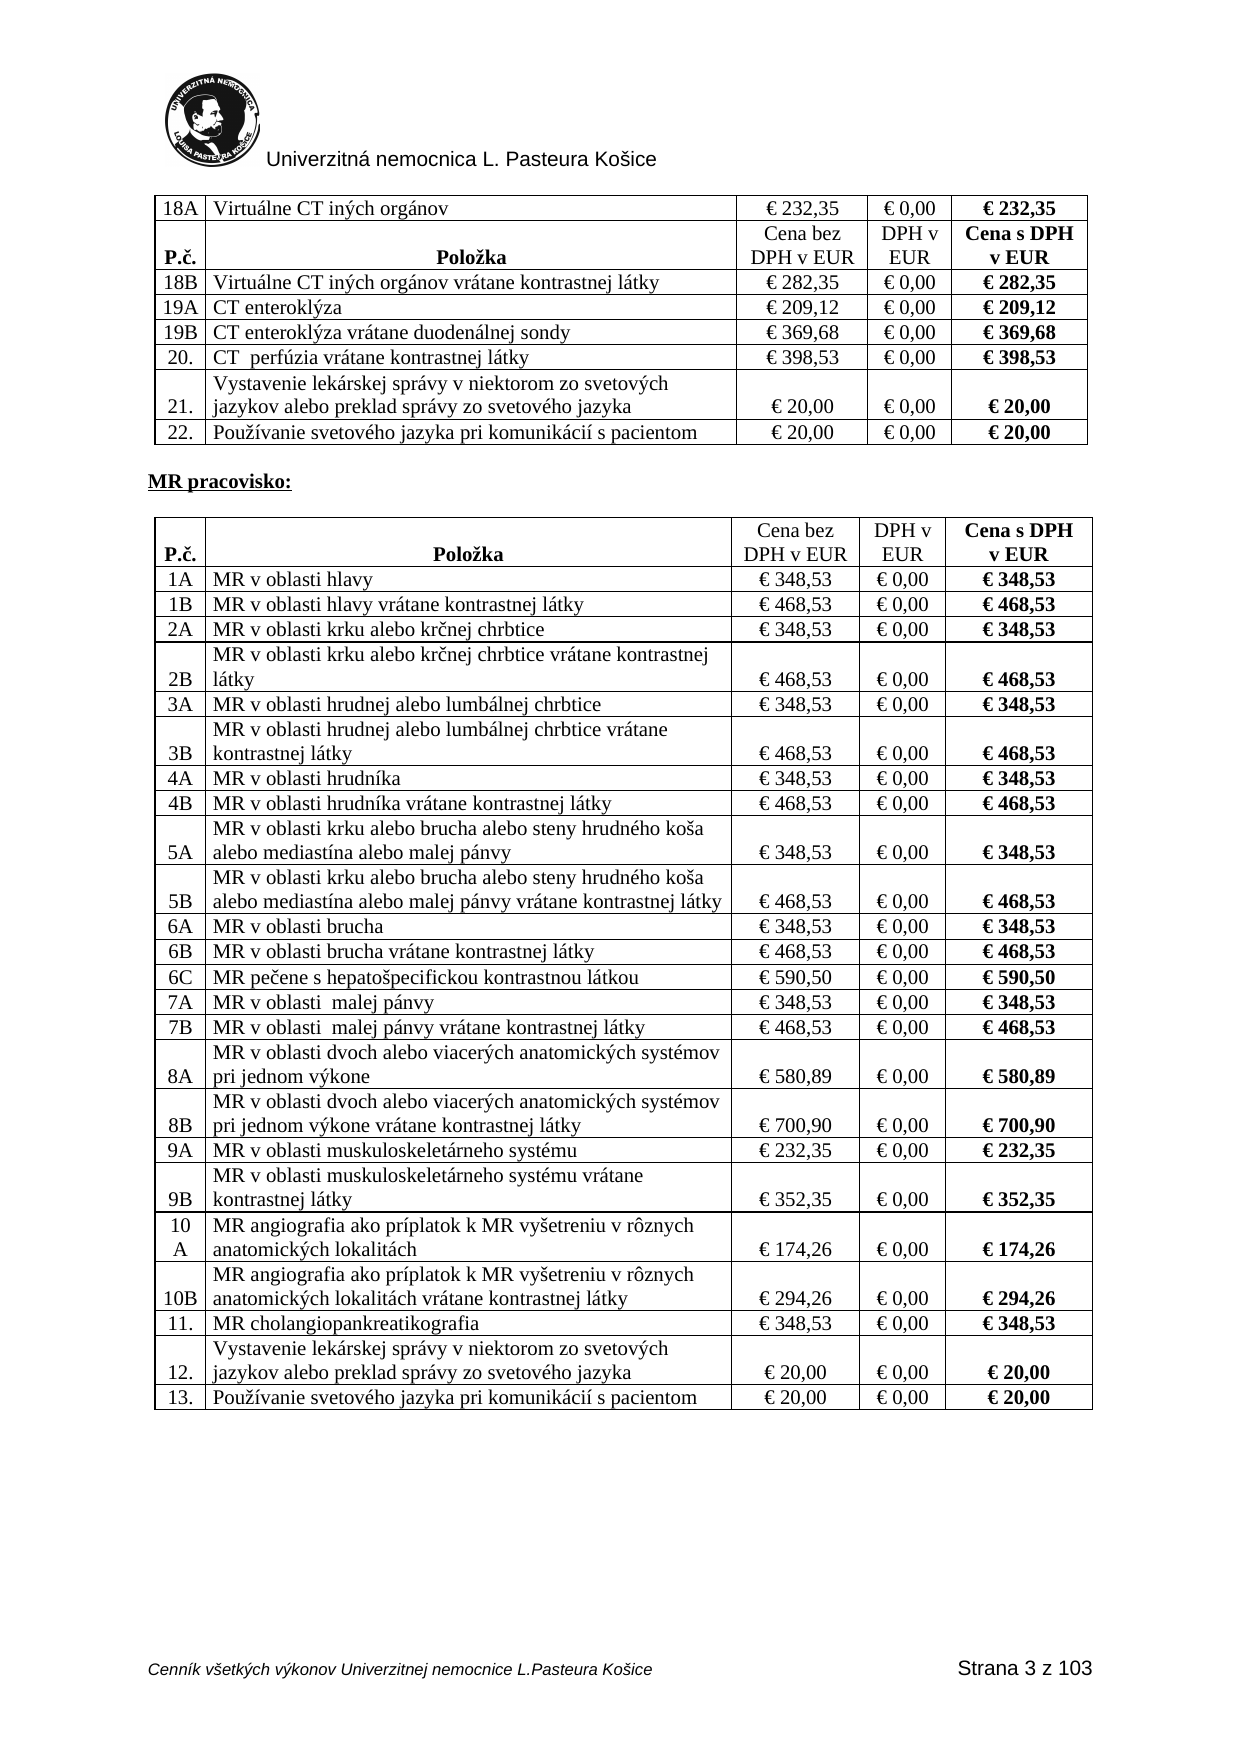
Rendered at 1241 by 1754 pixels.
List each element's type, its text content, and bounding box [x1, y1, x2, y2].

table_cell € 468,53 [732, 1015, 859, 1039]
table_cell € 580,89 [732, 1040, 859, 1088]
table_cell MR v oblasti dvoch alebo viacerých anatomických systémov pri jednom výkone vrátane kontrastnej látky [206, 1089, 731, 1137]
table_cell € 0,00 [860, 1385, 945, 1409]
table_cell € 0,00 [860, 791, 945, 815]
table_cell CT enteroklýza [206, 295, 736, 319]
table_cell Používanie svetového jazyka pri komunikácií s pacientom [206, 1385, 731, 1409]
table_cell 5B [156, 865, 205, 913]
table_cell € 348,53 [732, 766, 859, 790]
table_cell € 232,35 [952, 196, 1087, 220]
table_cell 18A [156, 196, 205, 220]
table_cell € 352,35 [732, 1163, 859, 1211]
table_cell € 369,68 [952, 320, 1087, 344]
table_cell 2B [156, 643, 205, 691]
table_cell € 348,53 [732, 567, 859, 591]
table_cell € 348,53 [946, 1311, 1092, 1335]
table_cell € 348,53 [946, 617, 1092, 641]
table_cell € 590,50 [946, 965, 1092, 989]
table_cell € 209,12 [737, 295, 867, 319]
table_cell MR v oblasti malej pánvy vrátane kontrastnej látky [206, 1015, 731, 1039]
table_cell 20. [156, 345, 205, 369]
table_cell MR v oblasti krku alebo krčnej chrbtice [206, 617, 731, 641]
table_cell [156, 965, 205, 989]
table_cell € 348,53 [732, 990, 859, 1014]
table_header Položka [206, 518, 731, 566]
table_cell 10A [156, 1213, 205, 1261]
table_cell MR v oblasti hlavy vrátane kontrastnej látky [206, 592, 731, 616]
table_cell € 468,53 [732, 592, 859, 616]
table_cell CT enteroklýza vrátane duodenálnej sondy [206, 320, 736, 344]
table_cell € 0,00 [860, 965, 945, 989]
table_cell € 0,00 [860, 865, 945, 913]
table_cell € 282,35 [952, 270, 1087, 294]
table_cell € 0,00 [860, 592, 945, 616]
table_cell € 348,53 [946, 990, 1092, 1014]
table_cell 11. [156, 1311, 205, 1335]
table_cell € 468,53 [946, 643, 1092, 691]
table_cell € 174,26 [732, 1213, 859, 1261]
text MR pracovisko: [148, 469, 1092, 493]
table_cell € 294,26 [732, 1262, 859, 1310]
table_cell € 209,12 [952, 295, 1087, 319]
table_cell 6B [156, 940, 205, 963]
table_cell 9A [156, 1138, 205, 1162]
table_cell 2A [156, 617, 205, 641]
table_cell € 700,90 [732, 1089, 859, 1137]
table_cell MR v oblasti krku alebo krčnej chrbtice vrátane kontrastnej látky [206, 643, 731, 691]
table_cell € 0,00 [860, 1163, 945, 1211]
table_cell € 20,00 [732, 1336, 859, 1384]
table_cell € 0,00 [868, 345, 951, 369]
table_cell € 348,53 [732, 1311, 859, 1335]
table_cell Virtuálne CT iných orgánov [206, 196, 736, 220]
table_header DPH v EUR [860, 518, 945, 566]
table_cell € 20,00 [732, 1385, 859, 1409]
table_cell € 174,26 [946, 1213, 1092, 1261]
table_cell € 348,53 [732, 816, 859, 864]
table_header P.č. [156, 518, 205, 566]
table_cell € 468,53 [946, 1015, 1092, 1039]
table_cell € 0,00 [860, 1040, 945, 1088]
table_cell € 294,26 [946, 1262, 1092, 1310]
table_cell MR v oblasti krku alebo brucha alebo steny hrudného koša alebo mediastína alebo malej pánvy vrátane kontrastnej látky [206, 865, 731, 913]
table_cell € 0,00 [860, 1015, 945, 1039]
table_cell € 348,53 [732, 692, 859, 716]
table_cell 6A [156, 914, 205, 938]
table_cell MR v oblasti muskuloskeletárneho systému vrátane kontrastnej látky [206, 1163, 731, 1211]
table_cell 4A [156, 766, 205, 790]
table_cell MR angiografia ako príplatok k MR vyšetreniu v rôznych anatomických lokalitách [206, 1213, 731, 1261]
table_cell 5A [156, 816, 205, 864]
table_cell Používanie svetového jazyka pri komunikácií s pacientom [206, 420, 736, 444]
table_cell € 468,53 [732, 643, 859, 691]
table_cell € 20,00 [946, 1336, 1092, 1384]
table_cell € 468,53 [732, 940, 859, 963]
table_cell € 0,00 [860, 617, 945, 641]
table_cell € 0,00 [860, 1336, 945, 1384]
table_cell € 0,00 [860, 1262, 945, 1310]
table_cell MR v oblasti hrudníka vrátane kontrastnej látky [206, 791, 731, 815]
table_cell Vystavenie lekárskej správy v niektorom zo svetových jazykov alebo preklad správy zo svetového jazyka [206, 1336, 731, 1384]
table_cell € 398,53 [737, 345, 867, 369]
table_cell € 232,35 [946, 1138, 1092, 1162]
table_cell MR v oblasti krku alebo brucha alebo steny hrudného koša alebo mediastína alebo malej pánvy [206, 816, 731, 864]
table_cell MR cholangiopankreatikografia [206, 1311, 731, 1335]
table_cell 19B [156, 320, 205, 344]
table_cell € 20,00 [946, 1385, 1092, 1409]
table_cell 7B [156, 1015, 205, 1039]
table_cell 19A [156, 295, 205, 319]
table_cell € 0,00 [860, 1089, 945, 1137]
table_cell € 0,00 [860, 717, 945, 765]
table_cell MR v oblasti dvoch alebo viacerých anatomických systémov pri jednom výkone [206, 1040, 731, 1088]
table_cell € 0,00 [868, 420, 951, 444]
table_cell 7A [156, 990, 205, 1014]
table_cell Cena s DPH v EUR [952, 221, 1087, 269]
table_cell CT perfúzia vrátane kontrastnej látky [206, 345, 736, 369]
table_cell MR v oblasti hrudníka [206, 766, 731, 790]
table_cell € 0,00 [868, 196, 951, 220]
table_cell € 232,35 [737, 196, 867, 220]
table_cell € 348,53 [946, 816, 1092, 864]
table_cell MR v oblasti hrudnej alebo lumbálnej chrbtice vrátane kontrastnej látky [206, 717, 731, 765]
table_cell € 348,53 [732, 914, 859, 938]
table_cell € 0,00 [860, 816, 945, 864]
table_cell 21. [156, 370, 205, 418]
table_cell MR v oblasti hlavy [206, 567, 731, 591]
table_cell 3A [156, 692, 205, 716]
table_cell € 20,00 [952, 370, 1087, 418]
table_cell € 348,53 [946, 766, 1092, 790]
table_cell € 700,90 [946, 1089, 1092, 1137]
table_cell MR v oblasti malej pánvy [206, 990, 731, 1014]
table_cell € 232,35 [732, 1138, 859, 1162]
table_cell € 20,00 [952, 420, 1087, 444]
table_cell 10B [156, 1262, 205, 1310]
table_cell € 468,53 [946, 865, 1092, 913]
table_cell € 590,50 [732, 965, 859, 989]
table_cell € 0,00 [868, 370, 951, 418]
table_cell Cena bez DPH v EUR [737, 221, 867, 269]
table_cell MR angiografia ako príplatok k MR vyšetreniu v rôznych anatomických lokalitách vrátane kontrastnej látky [206, 1262, 731, 1310]
table_cell € 468,53 [732, 865, 859, 913]
table_cell DPH v EUR [868, 221, 951, 269]
table_cell € 348,53 [732, 617, 859, 641]
table_cell € 348,53 [946, 914, 1092, 938]
table_cell € 0,00 [860, 1213, 945, 1261]
table_cell € 0,00 [868, 295, 951, 319]
table_cell € 348,53 [946, 567, 1092, 591]
table_cell € 0,00 [868, 270, 951, 294]
table_cell MR pečene s hepatošpecifickou kontrastnou látkou [206, 965, 731, 989]
table_cell 9B [156, 1163, 205, 1211]
table_cell € 468,53 [946, 592, 1092, 616]
table_cell 13. [156, 1385, 205, 1409]
table_cell 8B [156, 1089, 205, 1137]
table_cell € 0,00 [860, 914, 945, 938]
table_cell P.č. [156, 221, 205, 269]
table_cell € 0,00 [860, 1311, 945, 1335]
table_cell 8A [156, 1040, 205, 1088]
table_cell € 0,00 [860, 567, 945, 591]
table_cell € 0,00 [860, 643, 945, 691]
table_cell € 0,00 [860, 940, 945, 963]
table_cell € 468,53 [732, 717, 859, 765]
table_cell Položka [206, 221, 736, 269]
table_cell 3B [156, 717, 205, 765]
table_cell € 282,35 [737, 270, 867, 294]
table_cell Virtuálne CT iných orgánov vrátane kontrastnej látky [206, 270, 736, 294]
table_cell 1A [156, 567, 205, 591]
table_cell MR v oblasti brucha vrátane kontrastnej látky [206, 940, 731, 963]
table_cell € 0,00 [860, 766, 945, 790]
table_cell € 0,00 [860, 1138, 945, 1162]
table_cell € 352,35 [946, 1163, 1092, 1211]
table_cell € 468,53 [946, 717, 1092, 765]
table_cell 1B [156, 592, 205, 616]
table_cell 18B [156, 270, 205, 294]
table_cell € 398,53 [952, 345, 1087, 369]
table_header Cena bez DPH v EUR [732, 518, 859, 566]
table_cell 4B [156, 791, 205, 815]
table_cell € 468,53 [946, 940, 1092, 963]
table_header Cena s DPH v EUR [946, 518, 1092, 566]
table_cell € 369,68 [737, 320, 867, 344]
table_cell € 20,00 [737, 370, 867, 418]
table_cell € 0,00 [868, 320, 951, 344]
table_cell 12. [156, 1336, 205, 1384]
table_cell € 580,89 [946, 1040, 1092, 1088]
table_cell € 468,53 [946, 791, 1092, 815]
table_cell € 0,00 [860, 692, 945, 716]
table_cell MR v oblasti brucha [206, 914, 731, 938]
table_cell € 20,00 [737, 420, 867, 444]
table_cell 22. [156, 420, 205, 444]
table_cell € 468,53 [732, 791, 859, 815]
table_cell MR v oblasti muskuloskeletárneho systému [206, 1138, 731, 1162]
table_cell € 0,00 [860, 990, 945, 1014]
table_cell Vystavenie lekárskej správy v niektorom zo svetových jazykov alebo preklad správy zo svetového jazyka [206, 370, 736, 418]
table_cell € 348,53 [946, 692, 1092, 716]
picture [165, 73, 260, 167]
table_cell MR v oblasti hrudnej alebo lumbálnej chrbtice [206, 692, 731, 716]
